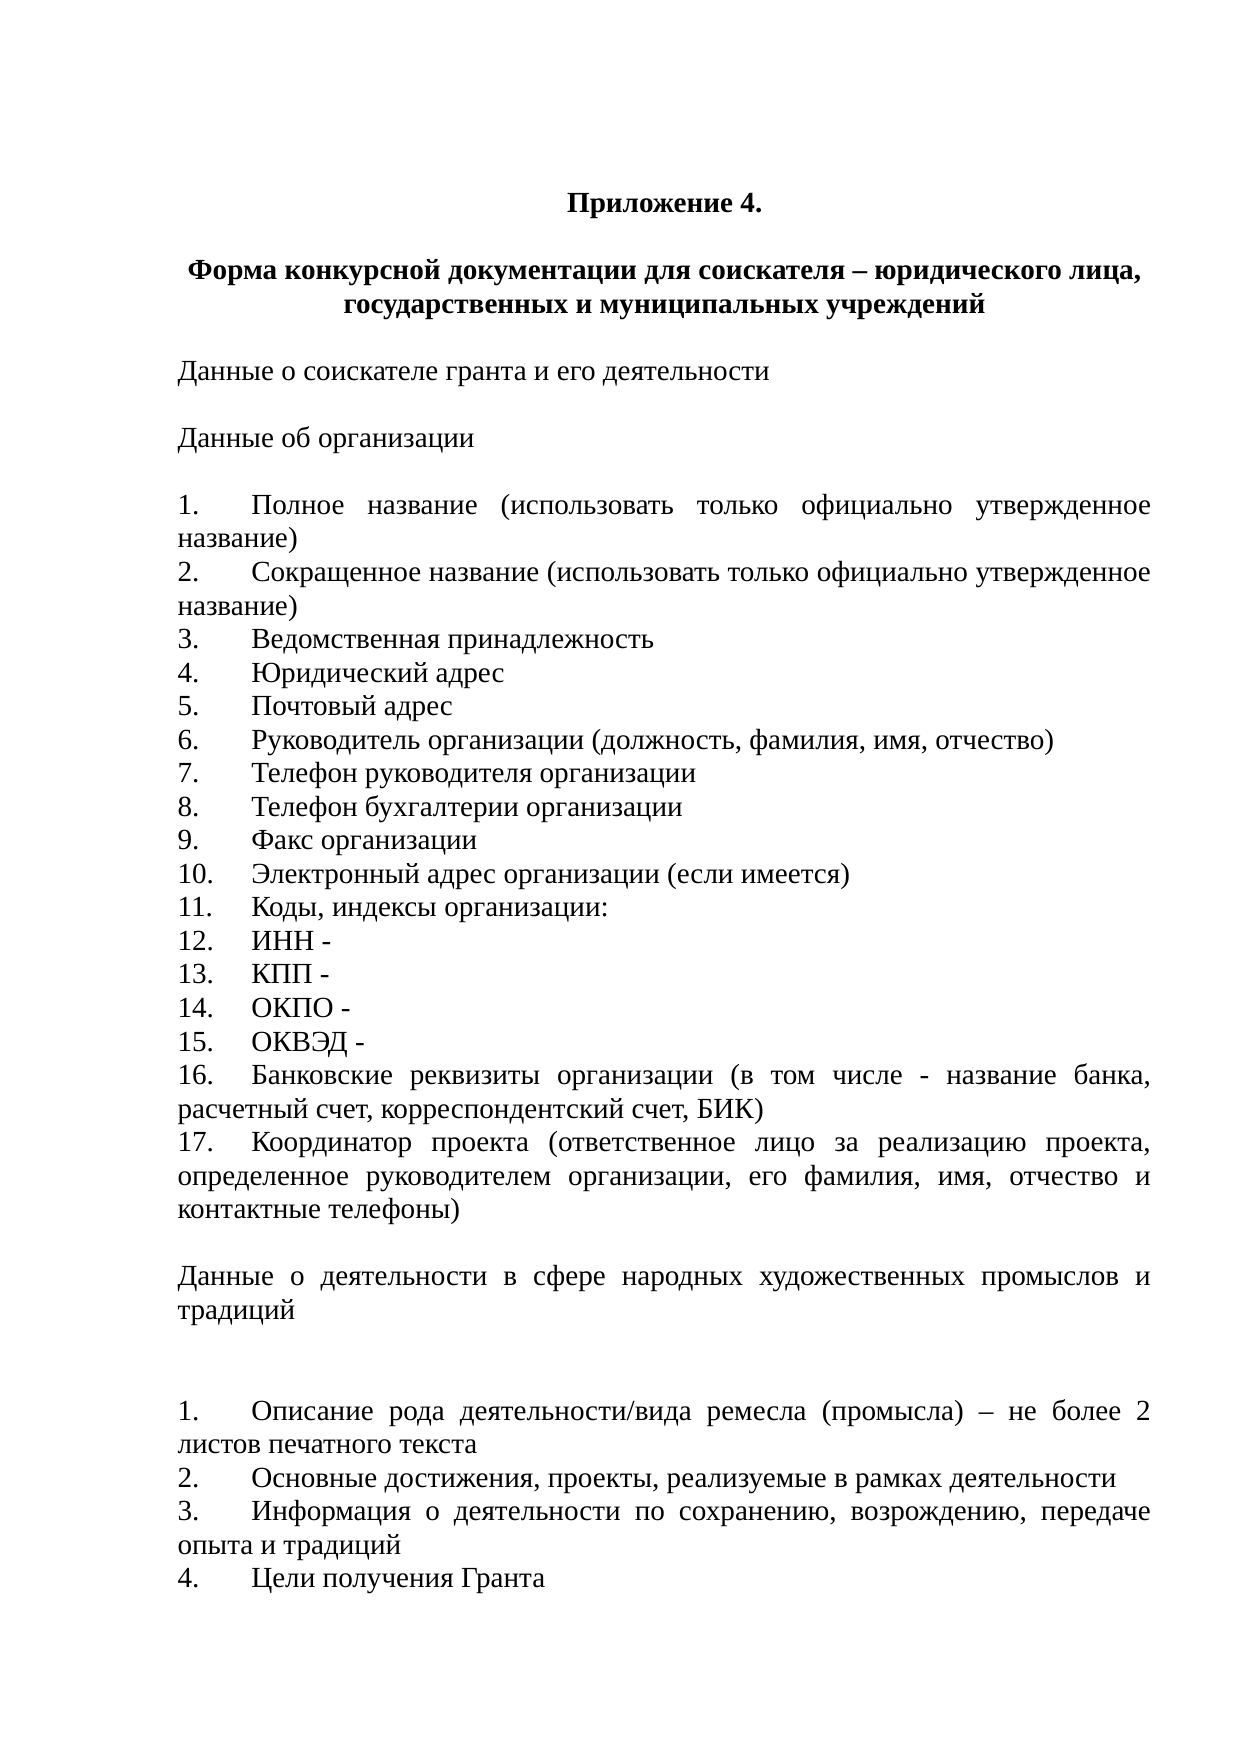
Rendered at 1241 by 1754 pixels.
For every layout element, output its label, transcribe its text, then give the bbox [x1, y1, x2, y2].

text 3. Информация о деятельности по сохранению, возрождению, передаче опыта и традиций [177, 1493, 1152, 1560]
text 8. Телефон бухгалтерии организации [177, 789, 1152, 822]
text 1. Полное название (использовать только официально утвержденное название) [177, 487, 1152, 554]
text 5. Почтовый адрес [177, 688, 1152, 722]
text 4. Юридический адрес [177, 655, 1152, 688]
text 6. Руководитель организации (должность, фамилия, имя, отчество) [177, 722, 1152, 755]
text Данные об организации [177, 420, 1152, 453]
text 3. Ведомственная принадлежность [177, 621, 1152, 655]
text 7. Телефон руководителя организации [177, 755, 1152, 789]
text 14. ОКПО - [177, 990, 1152, 1024]
text 15. ОКВЭД - [177, 1024, 1152, 1057]
text 16. Банковские реквизиты организации (в том числе - название банка, расчетный счет, корреспондентский счет, БИК) [177, 1057, 1152, 1124]
text 13. КПП - [177, 957, 1152, 990]
text 4. Цели получения Гранта [177, 1560, 1152, 1594]
text 17. Координатор проекта (ответственное лицо за реализацию проекта, определенное руководителем организации, его фамилия, имя, отчество и контактные телефоны) [177, 1124, 1152, 1225]
text 12. ИНН - [177, 923, 1152, 957]
text 10. Электронный адрес организации (если имеется) [177, 856, 1152, 889]
text 9. Факс организации [177, 822, 1152, 856]
text 2. Основные достижения, проекты, реализуемые в рамках деятельности [177, 1460, 1152, 1493]
text 11. Коды, индексы организации: [177, 889, 1152, 923]
text Форма конкурсной документации для соискателя – юридического лица, государственных и муниципальных учреждений [177, 252, 1152, 319]
text 2. Сокращенное название (использовать только официально утвержденное название) [177, 554, 1152, 621]
text Приложение 4. [177, 185, 1152, 219]
text 1. Описание рода деятельности/вида ремесла (промысла) – не более 2 листов печатного текста [177, 1393, 1152, 1460]
text Данные о деятельности в сфере народных художественных промыслов и традиций [177, 1258, 1152, 1326]
text Данные о соискателе гранта и его деятельности [177, 353, 1152, 386]
